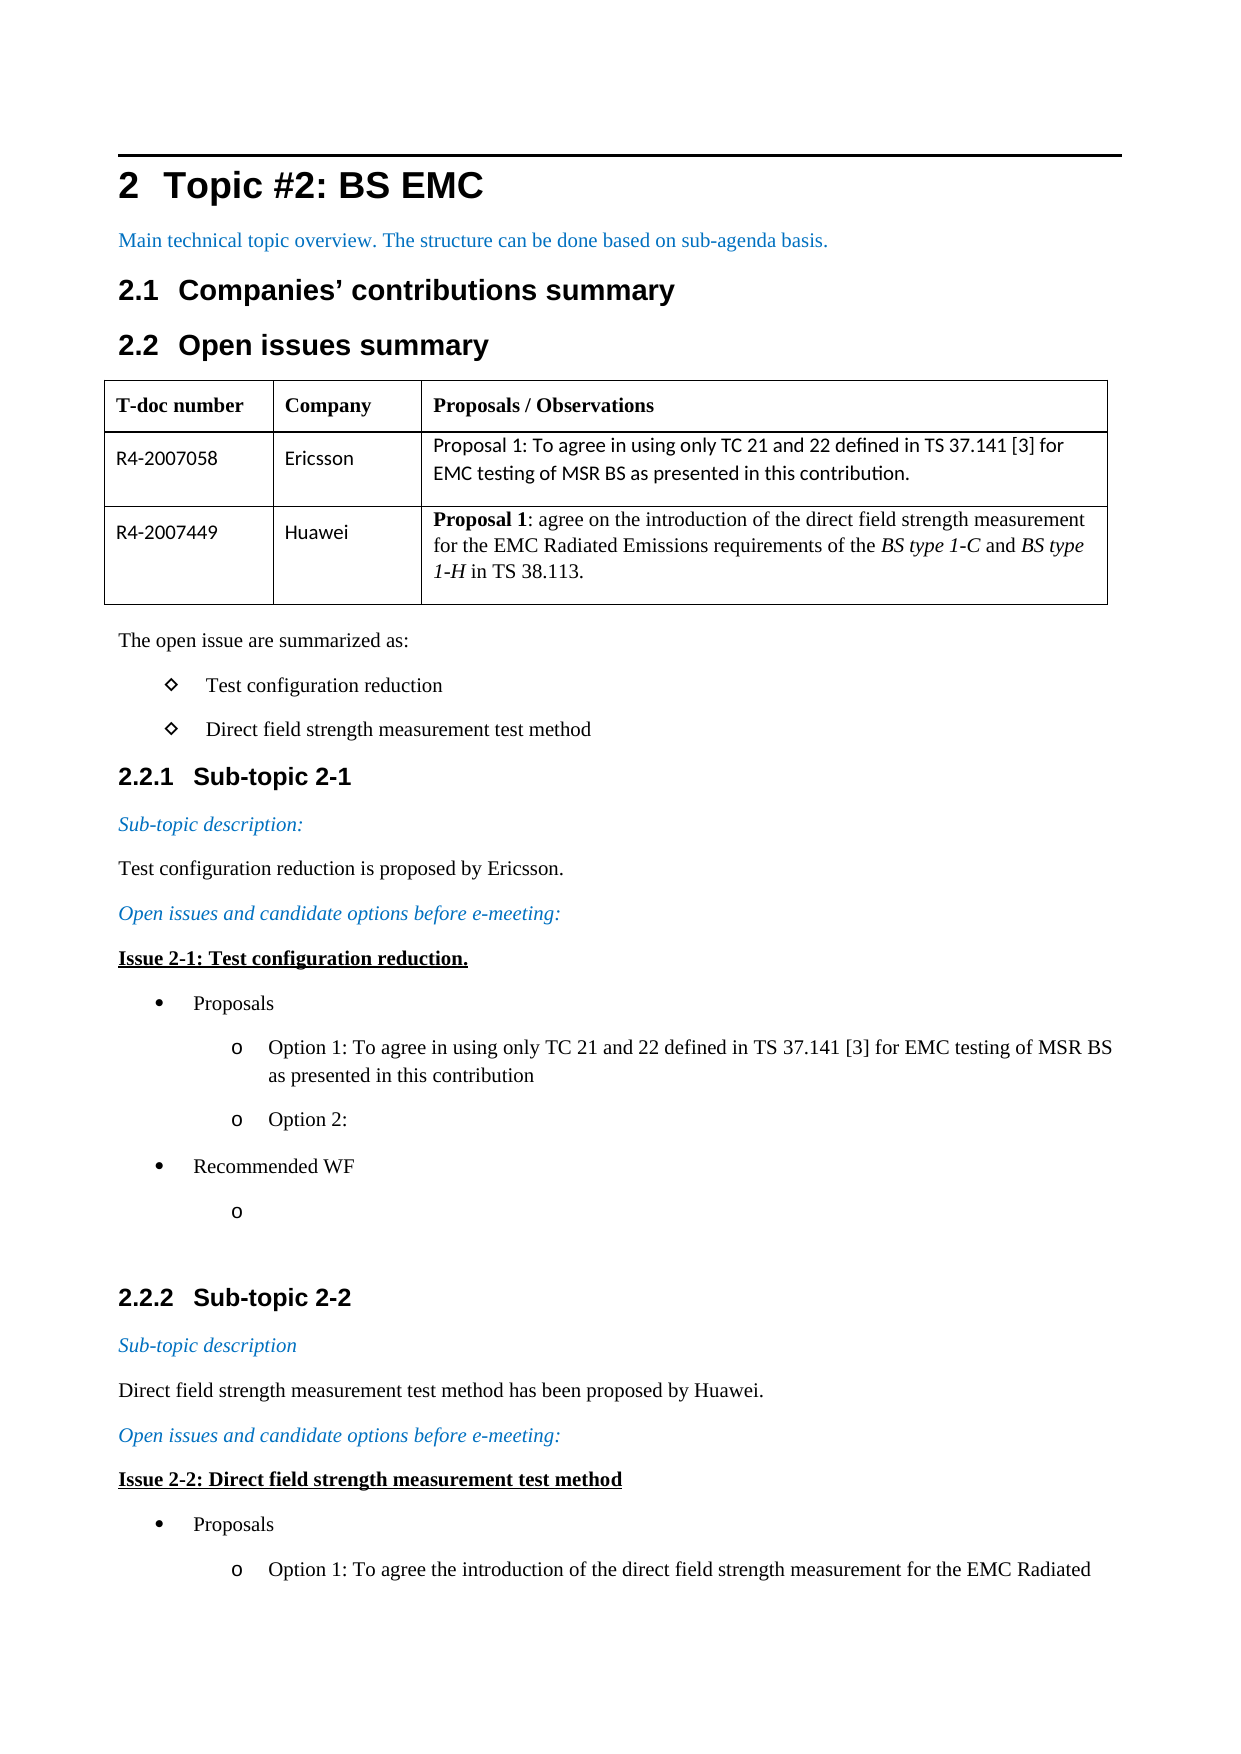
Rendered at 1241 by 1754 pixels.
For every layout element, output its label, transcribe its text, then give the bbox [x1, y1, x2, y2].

table_header Proposals / Observations [422, 381, 1107, 431]
table_header T-doc number [105, 381, 273, 431]
subtitle Sub-topic 2-1 [118, 762, 1122, 791]
text Open issues and candidate options before e-meeting: [118, 1422, 1122, 1447]
table_cell R4-2007449 [105, 507, 273, 603]
table_cell Huawei [274, 507, 421, 603]
text Open issues and candidate options before e-meeting: [118, 901, 1122, 925]
table_cell R4-2007058 [105, 433, 273, 506]
subtitle Topic #2: BS EMC [118, 157, 1122, 206]
subtitle Open issues summary [118, 328, 1122, 361]
list Proposals [156, 1512, 1122, 1536]
text Test configuration reduction is proposed by Ericsson. [118, 856, 1122, 880]
text Issue 2-2: Direct field strength measurement test method [118, 1467, 1122, 1491]
list Proposals [156, 990, 1122, 1014]
text Sub-topic description [118, 1333, 1122, 1357]
text Direct field strength measurement test method has been proposed by Huawei. [118, 1378, 1122, 1402]
list Recommended WF [156, 1154, 1122, 1178]
table_cell Proposal 1: agree on the introduction of the direct field strength measurement for the EMC Radiated Emissions requirements of the BS type 1-C and BS type 1-H in TS 38.113. [422, 507, 1107, 603]
table_cell Proposal 1: To agree in using only TC 21 and 22 defined in TS 37.141 [3] for EMC testing of MSR BS as presented in this contribution. [422, 433, 1107, 506]
text Issue 2-1: Test configuration reduction. [118, 946, 1122, 970]
text Main technical topic overview. The structure can be done based on sub-agenda basis. [118, 228, 1122, 252]
table_header Company [274, 381, 421, 431]
table_cell Ericsson [274, 433, 421, 506]
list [231, 1557, 1122, 1582]
text The open issue are summarized as: [118, 383, 1122, 652]
text Sub-topic description: [118, 812, 1122, 836]
subtitle Sub-topic 2-2 [118, 1283, 1122, 1312]
list Test configuration reduction [162, 672, 1122, 697]
subtitle Companies’ contributions summary [118, 273, 1122, 306]
list Option 1: To agree in using only TC 21 and 22 defined in TS 37.141 [3] for EMC testing of MSR BS as presented in this contribution [231, 1035, 1122, 1087]
list Direct field strength measurement test method [162, 717, 1122, 741]
list Option 2: [231, 1107, 1122, 1133]
